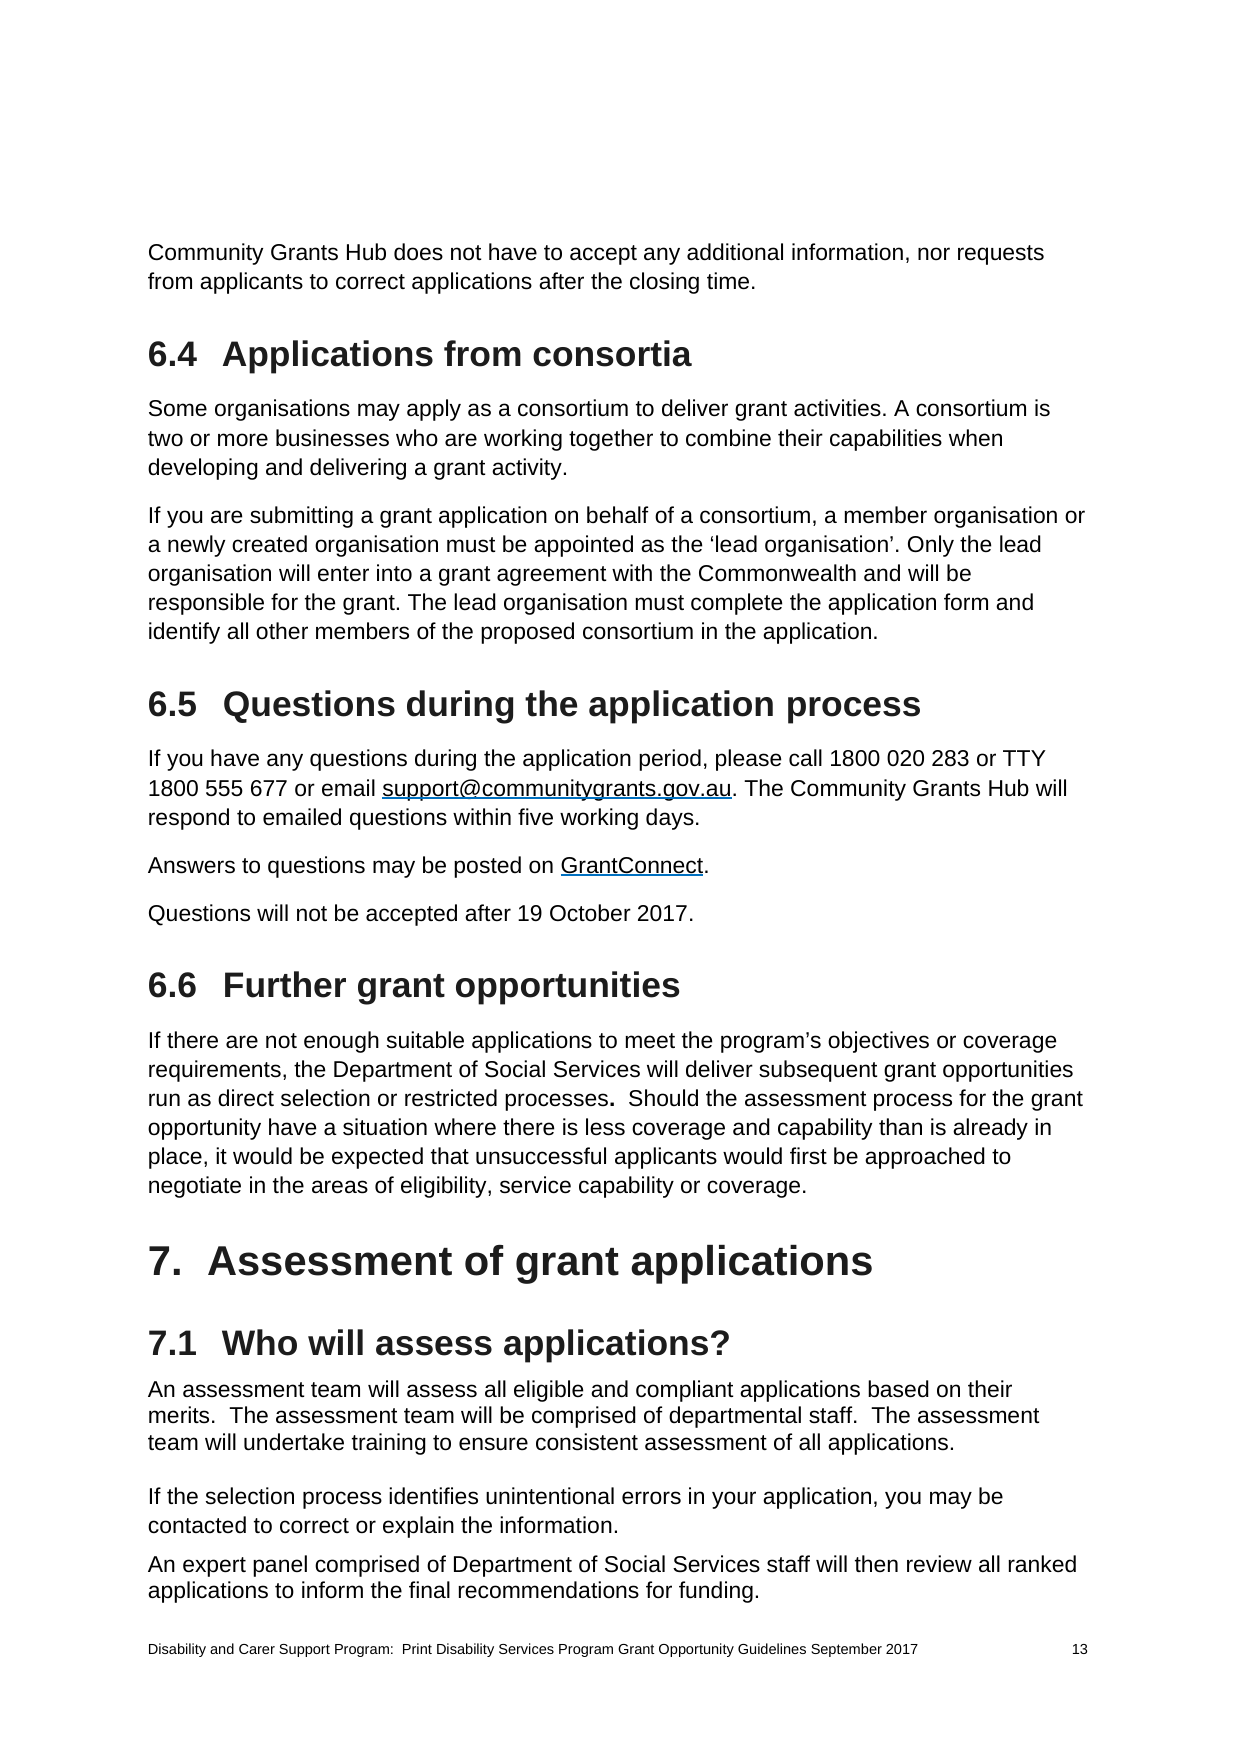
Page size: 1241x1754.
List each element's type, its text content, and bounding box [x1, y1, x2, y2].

subtitle Assessment of grant applications [148, 1236, 1092, 1284]
text An assessment team will assess all eligible and compliant applications based on their merits. The assessment team will be comprised of departmental staff. The assessment team will undertake training to ensure consistent assessment of all applications. [148, 1376, 1092, 1455]
text Questions will not be accepted after 19 October 2017. [148, 897, 1092, 926]
subtitle 6.4 Applications from consortia [148, 332, 1092, 374]
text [148, 236, 1092, 294]
subtitle 6.6 Further grant opportunities [148, 963, 1092, 1005]
subtitle Who will assess applications? [148, 1322, 1092, 1363]
subtitle 6.5 Questions during the application process [148, 682, 1092, 724]
text If you are submitting a grant application on behalf of a consortium, a member organisation or a newly created organisation must be appointed as the ‘lead organisation’. Only the lead organisation will enter into a grant agreement with the Commonwealth and will be responsible for the grant. The lead organisation must complete the application form and identify all other members of the proposed consortium in the application. [148, 499, 1092, 644]
text Some organisations may apply as a consortium to deliver grant activities. A consortium is two or more businesses who are working together to combine their capabilities when developing and delivering a grant activity. [148, 392, 1092, 480]
text An expert panel comprised of Department of Social Services staff will then review all ranked applications to inform the final recommendations for funding. [148, 1551, 1092, 1603]
text If the selection process identifies unintentional errors in your application, you may be contacted to correct or explain the information. [148, 1480, 1092, 1538]
text If you have any questions during the application period, please call 1800 020 283 or TTY 1800 555 677 or email support@communitygrants.gov.au. The Community Grants Hub will respond to emailed questions within five working days. [148, 742, 1092, 830]
text Answers to questions may be posted on GrantConnect. [148, 849, 1092, 878]
text If there are not enough suitable applications to meet the program’s objectives or coverage requirements, the Department of Social Services will deliver subsequent grant opportunities run as direct selection or restricted processes. Should the assessment process for the grant opportunity have a situation where there is less coverage and capability than is already in place, it would be expected that unsuccessful applicants would first be approached to negotiate in the areas of eligibility, service capability or coverage. [148, 1024, 1092, 1199]
